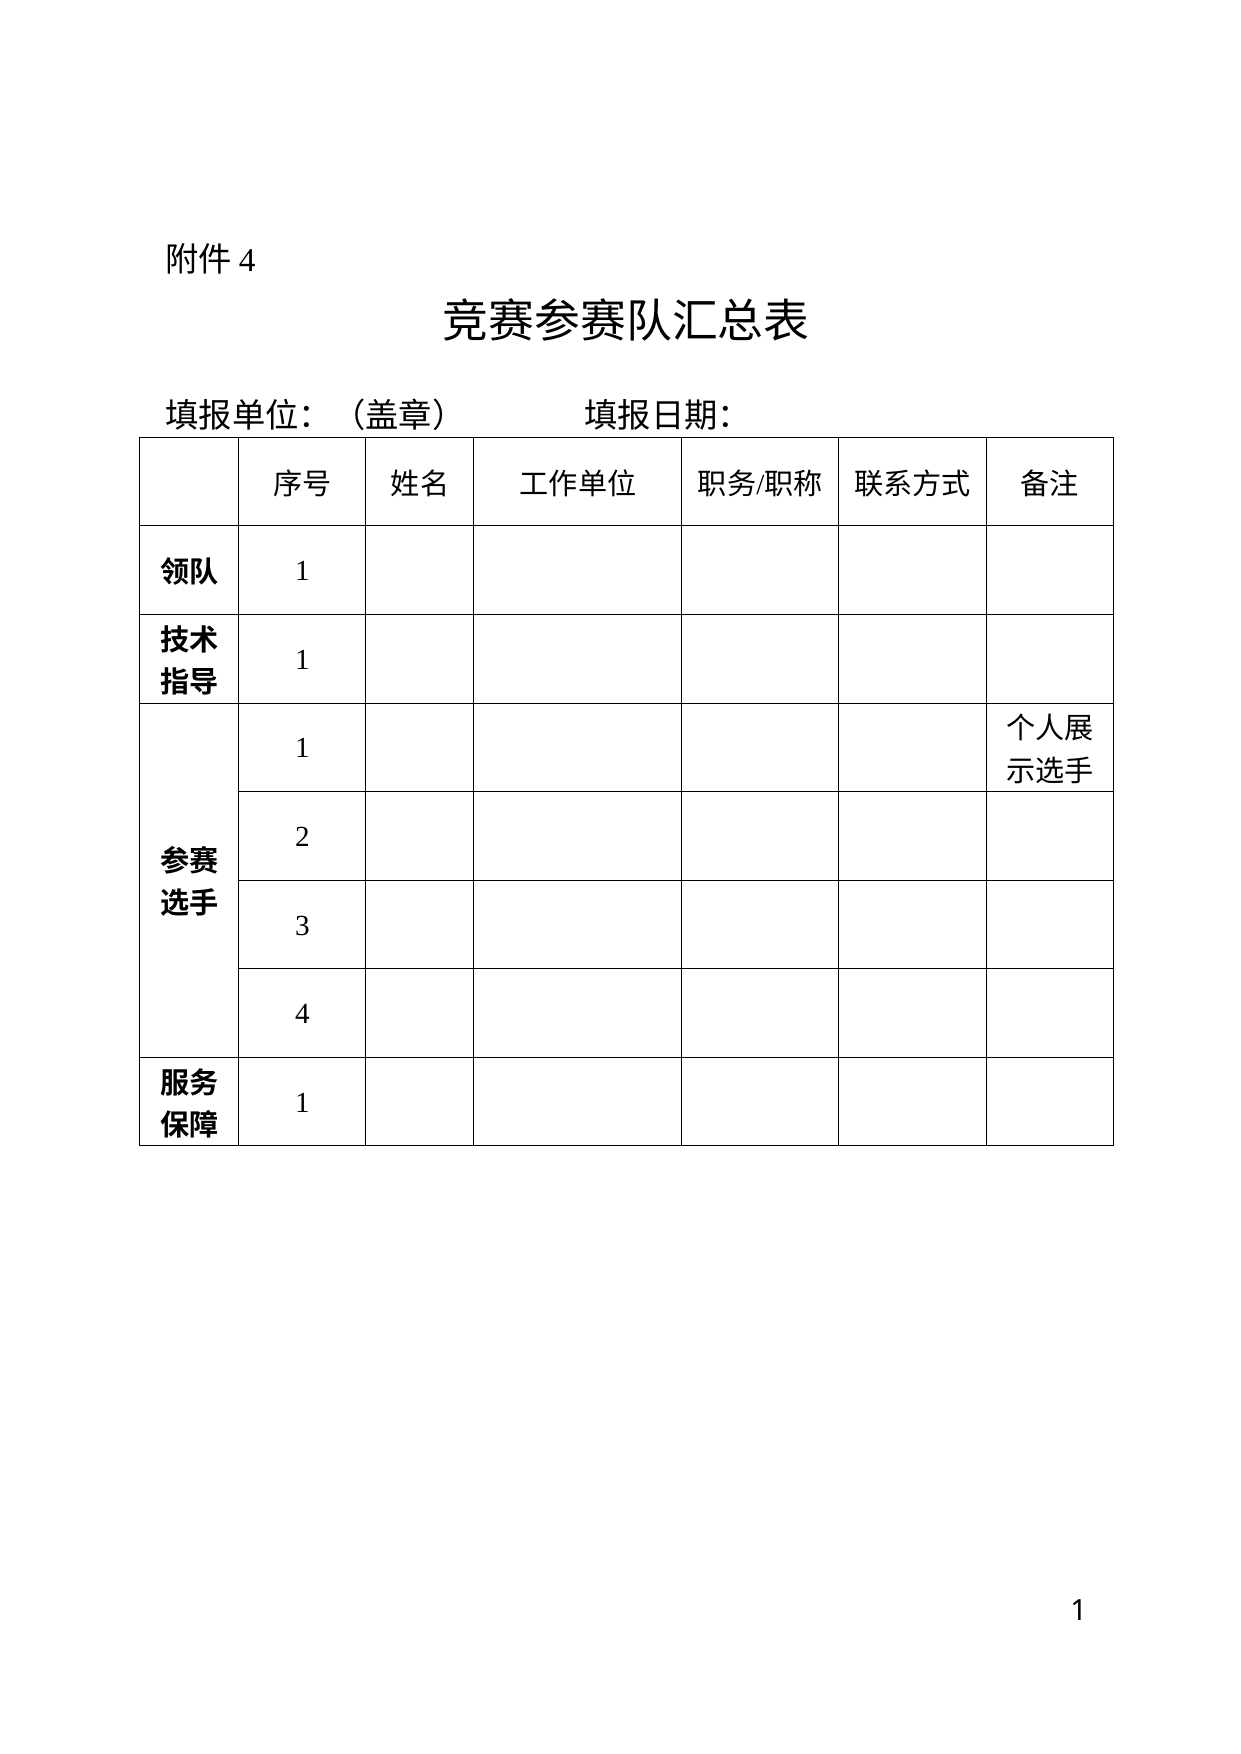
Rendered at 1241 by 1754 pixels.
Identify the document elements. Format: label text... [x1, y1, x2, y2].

table_cell 3 [239, 881, 365, 968]
table_cell 领队 [140, 526, 238, 614]
table_cell 1 [239, 1058, 365, 1145]
table_cell [474, 792, 681, 879]
table_cell 4 [239, 969, 365, 1057]
table_cell [474, 969, 681, 1057]
table_cell [839, 792, 986, 879]
table_cell 2 [239, 792, 365, 879]
text 填报单位：（盖章） 填报日期： [165, 389, 1087, 437]
table_cell [987, 881, 1113, 968]
table_cell [682, 526, 838, 614]
text 竞赛参赛队汇总表 [165, 284, 1087, 350]
table_cell [839, 615, 986, 702]
table_cell [987, 969, 1113, 1057]
text 附件4 [165, 221, 1087, 284]
table_cell [366, 526, 473, 614]
table_cell 1 [239, 615, 365, 702]
table_header 联系方式 [839, 438, 986, 525]
table_header 姓名 [366, 438, 473, 525]
table_cell [839, 1058, 986, 1145]
table_cell [839, 704, 986, 791]
table_cell [474, 615, 681, 702]
table_cell [366, 615, 473, 702]
table_cell [682, 792, 838, 879]
table_cell [682, 1058, 838, 1145]
table_cell 服务 保障 [140, 1058, 238, 1145]
table_cell [839, 526, 986, 614]
table_cell 技术 指导 [140, 615, 238, 702]
table_header 工作单位 [474, 438, 681, 525]
table_header 职务/职称 [682, 438, 838, 525]
table_cell [987, 1058, 1113, 1145]
table_cell [682, 615, 838, 702]
table_cell [987, 526, 1113, 614]
table_header 序号 [239, 438, 365, 525]
table_cell [474, 526, 681, 614]
table_cell 1 [239, 526, 365, 614]
table_cell [366, 1058, 473, 1145]
table_cell 参赛 选手 [140, 704, 238, 1057]
table_cell [366, 704, 473, 791]
table_cell [682, 969, 838, 1057]
table_cell [682, 704, 838, 791]
table_cell [682, 881, 838, 968]
table_cell [366, 881, 473, 968]
table_cell [987, 615, 1113, 702]
table_cell [474, 704, 681, 791]
table_header [140, 438, 238, 525]
table_cell [987, 792, 1113, 879]
table_cell [366, 969, 473, 1057]
table_header 备注 [987, 438, 1113, 525]
table_cell [474, 881, 681, 968]
table_cell [839, 881, 986, 968]
table_cell [839, 969, 986, 1057]
table_cell [366, 792, 473, 879]
table_cell 个人展 示选手 [987, 704, 1113, 791]
table_cell [474, 1058, 681, 1145]
table_cell 1 [239, 704, 365, 791]
